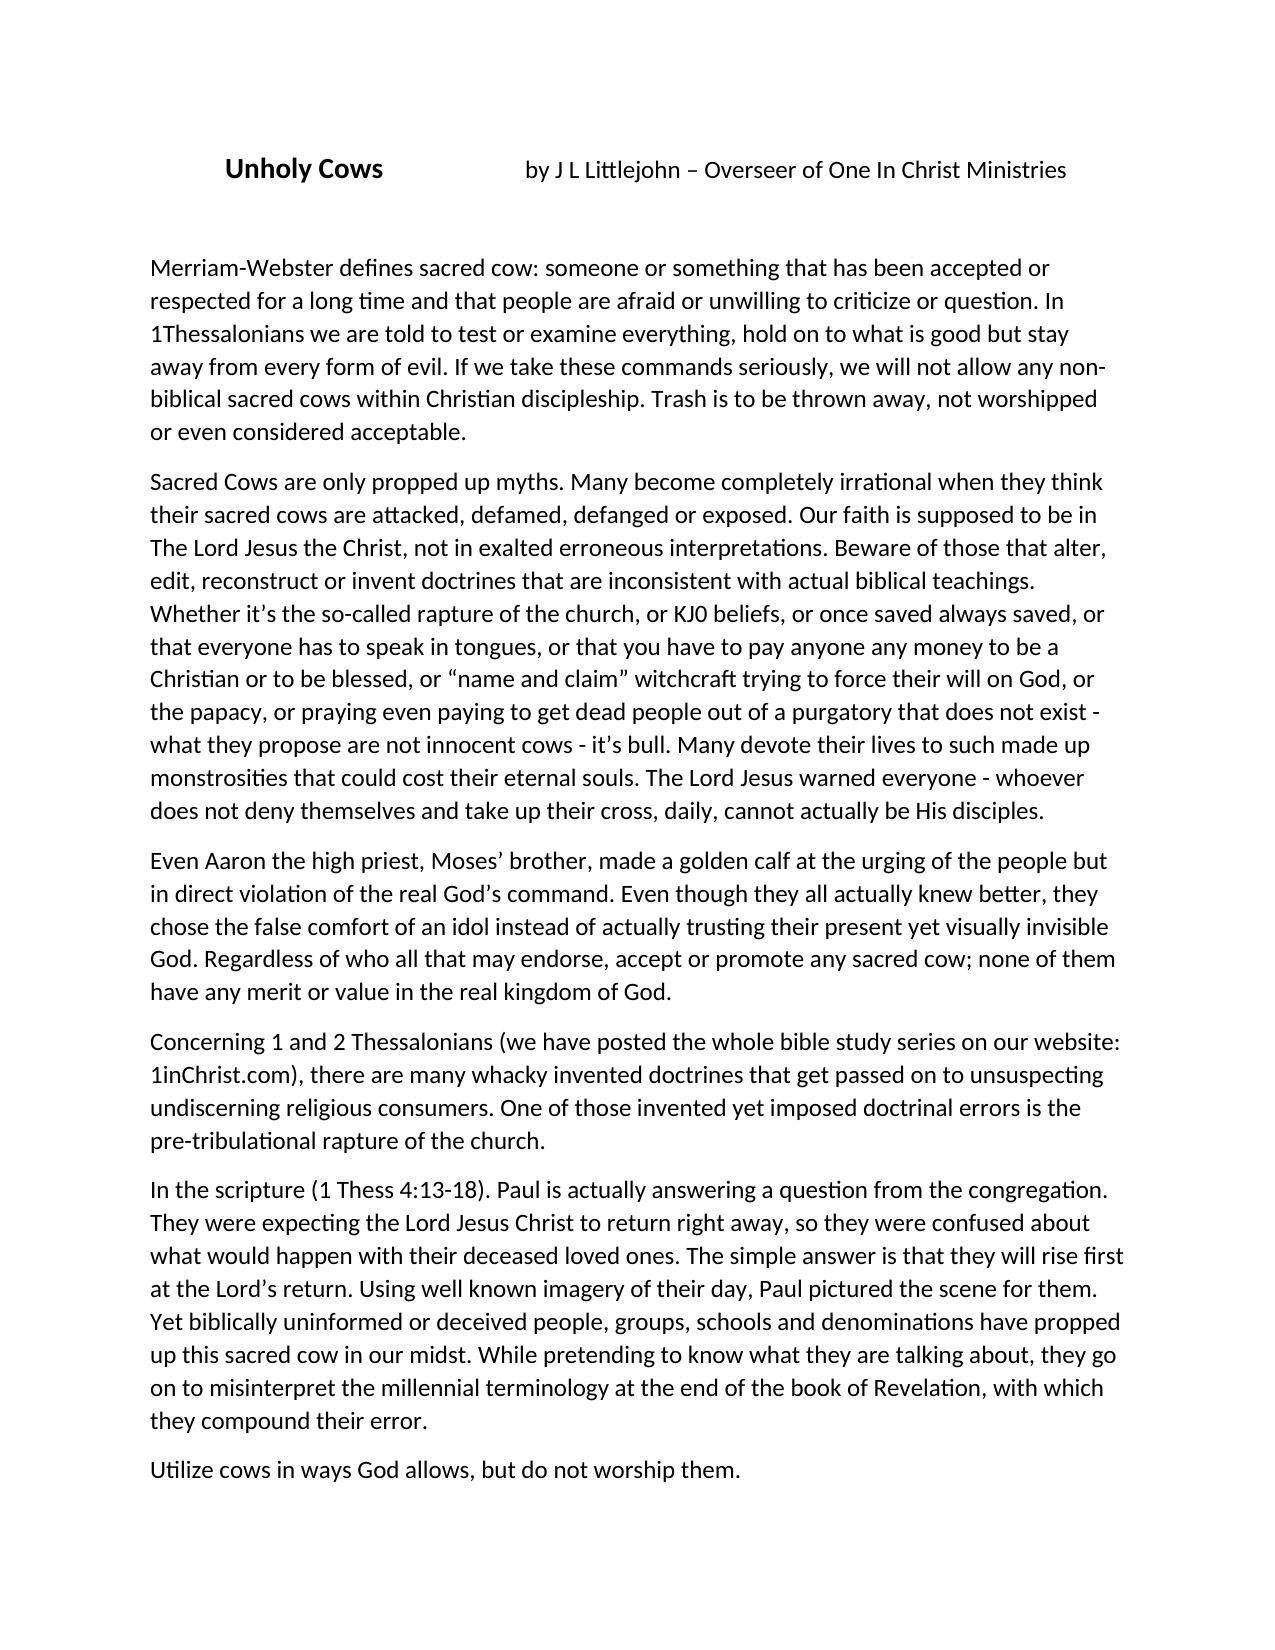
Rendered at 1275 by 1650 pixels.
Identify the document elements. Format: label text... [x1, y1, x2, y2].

text Concerning 1 and 2 Thessalonians (we have posted the whole bible study series on our website: 1inChrist.com), there are many whacky invented doctrines that get passed on to unsuspecting undiscerning religious consumers. One of those invented yet imposed doctrinal errors is the pre-tribulational rapture of the church. [150, 1026, 1125, 1155]
text Merriam-Webster defines sacred cow: someone or something that has been accepted or respected for a long time and that people are afraid or unwilling to criticize or question. In 1Thessalonians we are told to test or examine everything, hold on to what is good but stay away from every form of evil. If we take these commands seriously, we will not allow any non-biblical sacred cows within Christian discipleship. Trash is to be thrown away, not worshipped or even considered acceptable. [150, 252, 1125, 447]
text Utilize cows in ways God allows, but do not worship them. [150, 1454, 1125, 1485]
text In the scripture (1 Thess 4:13-18). Paul is actually answering a question from the congregation. They were expecting the Lord Jesus Christ to return right away, so they were confused about what would happen with their deceased loved ones. The simple answer is that they will rise first at the Lord’s return. Using well known imagery of their day, Paul pictured the scene for them. Yet biblically uninformed or deceived people, groups, schools and denominations have propped up this sacred cow in our midst. While pretending to know what they are talking about, they go on to misinterpret the millennial terminology at the end of the book of Revelation, with which they compound their error. [150, 1174, 1125, 1435]
text Unholy Cows by J L Littlejohn – Overseer of One In Christ Ministries [225, 150, 1125, 186]
text Sacred Cows are only propped up myths. Many become completely irrational when they think their sacred cows are attacked, defamed, defanged or exposed. Our faith is supposed to be in The Lord Jesus the Christ, not in exalted erroneous interpretations. Beware of those that alter, edit, reconstruct or invent doctrines that are inconsistent with actual biblical teachings. Whether it’s the so-called rapture of the church, or KJ0 beliefs, or once saved always saved, or that everyone has to speak in tongues, or that you have to pay anyone any money to be a Christian or to be blessed, or “name and claim” witchcraft trying to force their will on God, or the papacy, or praying even paying to get dead people out of a purgatory that does not exist - what they propose are not innocent cows - it’s bull. Many devote their lives to such made up monstrosities that could cost their eternal souls. The Lord Jesus warned everyone - whoever does not deny themselves and take up their cross, daily, cannot actually be His disciples. [150, 466, 1125, 826]
text Even Aaron the high priest, Moses’ brother, made a golden calf at the urging of the people but in direct violation of the real God’s command. Even though they all actually knew better, they chose the false comfort of an idol instead of actually trusting their present yet visually invisible God. Regardless of who all that may endorse, accept or promote any sacred cow; none of them have any merit or value in the real kingdom of God. [150, 845, 1125, 1007]
